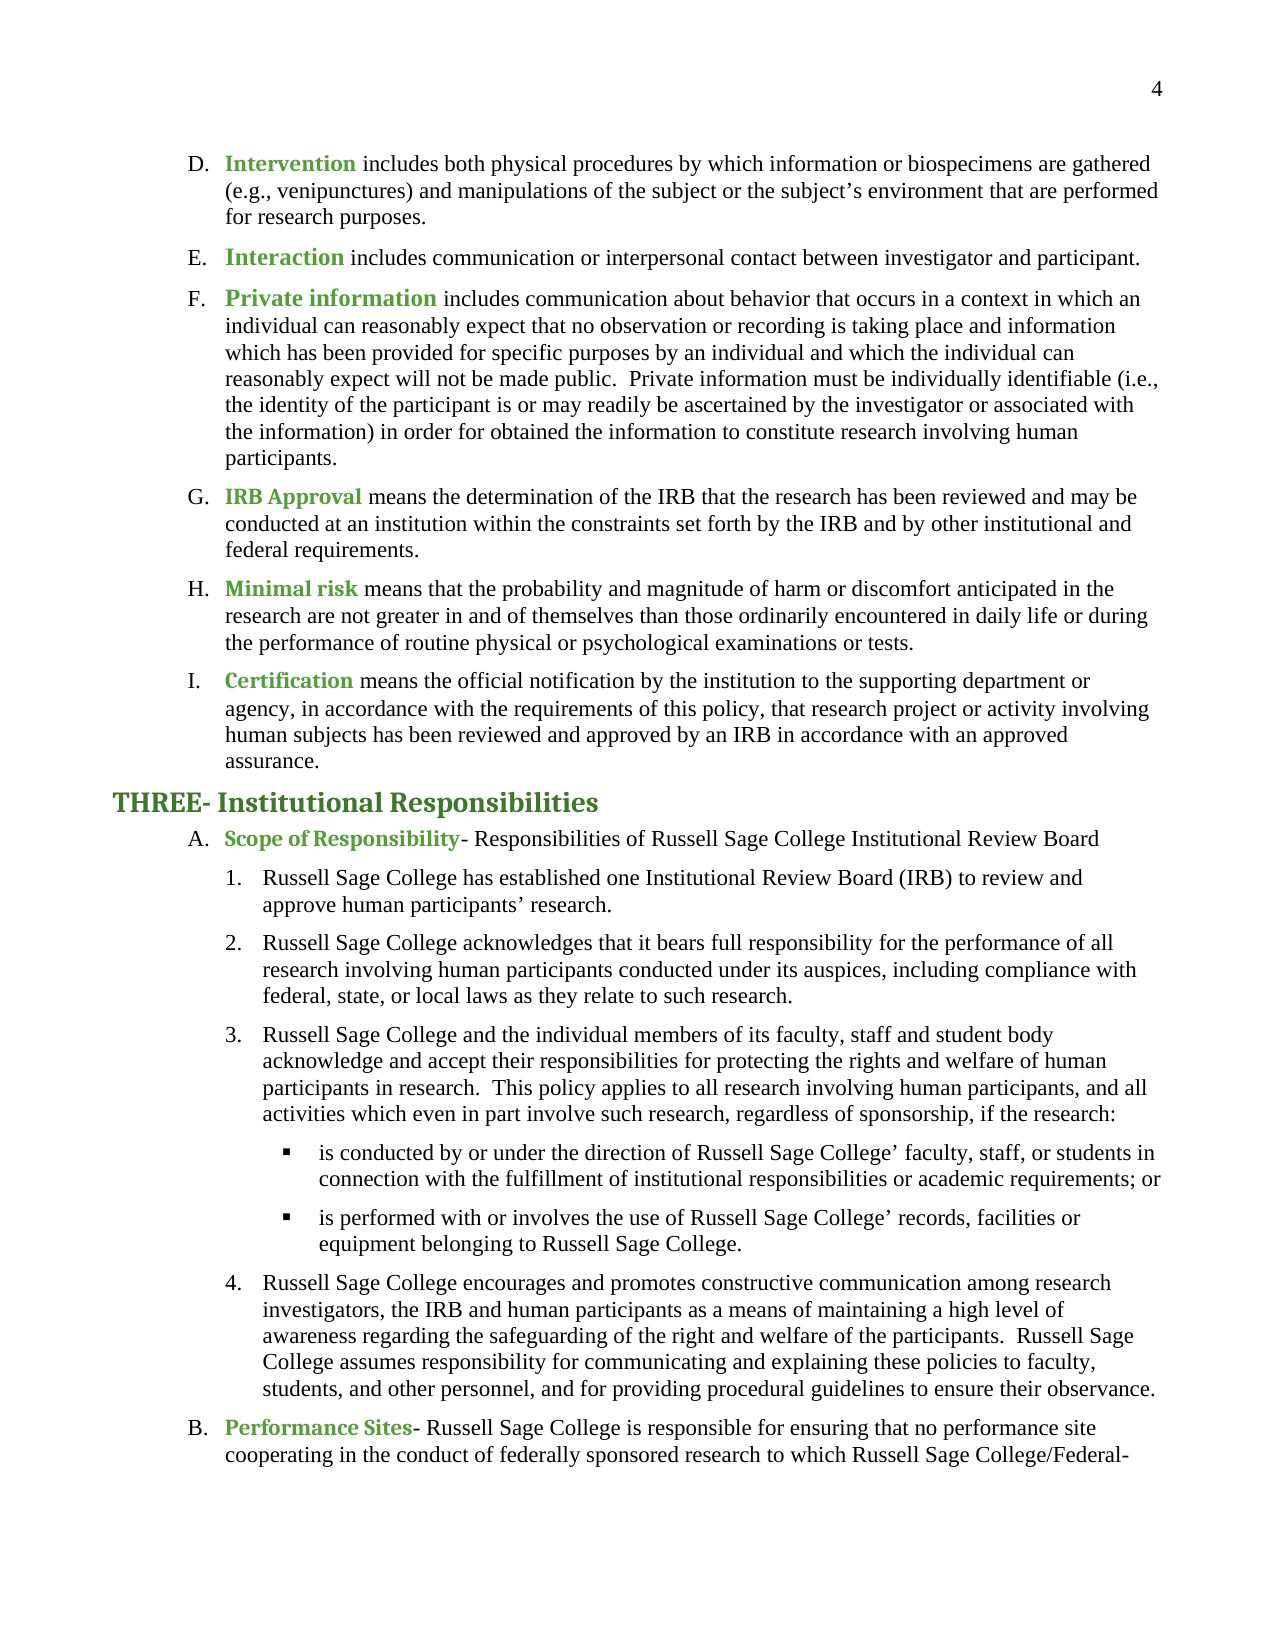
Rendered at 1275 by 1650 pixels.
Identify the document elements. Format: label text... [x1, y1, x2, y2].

subtitle THREE- Institutional Responsibilities [112, 786, 1162, 820]
list Private information includes communication about behavior that occurs in a context in which an individual can reasonably expect that no observation or recording is taking place and information which has been provided for specific purposes by an individual and which the individual can reasonably expect will not be made public. Private information must be individually identifiable (i.e., the identity of the participant is or may readily be ascertained by the investigator or associated with the information) in order for obtained the information to constitute research involving human participants. [187, 283, 1162, 470]
list is conducted by or under the direction of Russell Sage College’ faculty, staff, or students in connection with the fulfillment of institutional responsibilities or academic requirements; or [281, 1139, 1162, 1192]
list is performed with or involves the use of Russell Sage College’ records, facilities or equipment belonging to Russell Sage College. [281, 1204, 1162, 1257]
list Intervention includes both physical procedures by which information or biospecimens are gathered (e.g., venipunctures) and manipulations of the subject or the subject’s environment that are performed for research purposes. [187, 150, 1162, 230]
list Interaction includes communication or interpersonal contact between investigator and participant. [187, 242, 1162, 271]
list Russell Sage College encourages and promotes constructive communication among research investigators, the IRB and human participants as a means of maintaining a high level of awareness regarding the safeguarding of the right and welfare of the participants. Russell Sage College assumes responsibility for communicating and explaining these policies to faculty, students, and other personnel, and for providing procedural guidelines to ensure their observance. [225, 1269, 1162, 1401]
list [187, 1414, 1162, 1467]
list Russell Sage College has established one Institutional Review Board (IRB) to review and approve human participants’ research. [225, 864, 1162, 917]
list Russell Sage College and the individual members of its faculty, staff and student body acknowledge and accept their responsibilities for protecting the rights and welfare of human participants in research. This policy applies to all research involving human participants, and all activities which even in part involve such research, regardless of sponsorship, if the research: [225, 1021, 1162, 1126]
list Certification means the official notification by the institution to the supporting department or agency, in accordance with the requirements of this policy, that research project or activity involving human subjects has been reviewed and approved by an IRB in accordance with an approved assurance. [187, 667, 1162, 774]
list Russell Sage College acknowledges that it bears full responsibility for the performance of all research involving human participants conducted under its auspices, including compliance with federal, state, or local laws as they relate to such research. [225, 929, 1162, 1008]
list Minimal risk means that the probability and magnitude of harm or discomfort anticipated in the research are not greater in and of themselves than those ordinarily encountered in daily life or during the performance of routine physical or psychological examinations or tests. [187, 575, 1162, 655]
list IRB Approval means the determination of the IRB that the research has been reviewed and may be conducted at an institution within the constraints set forth by the IRB and by other institutional and federal requirements. [187, 483, 1162, 563]
list Scope of Responsibility- Responsibilities of Russell Sage College Institutional Review Board [187, 825, 1162, 852]
